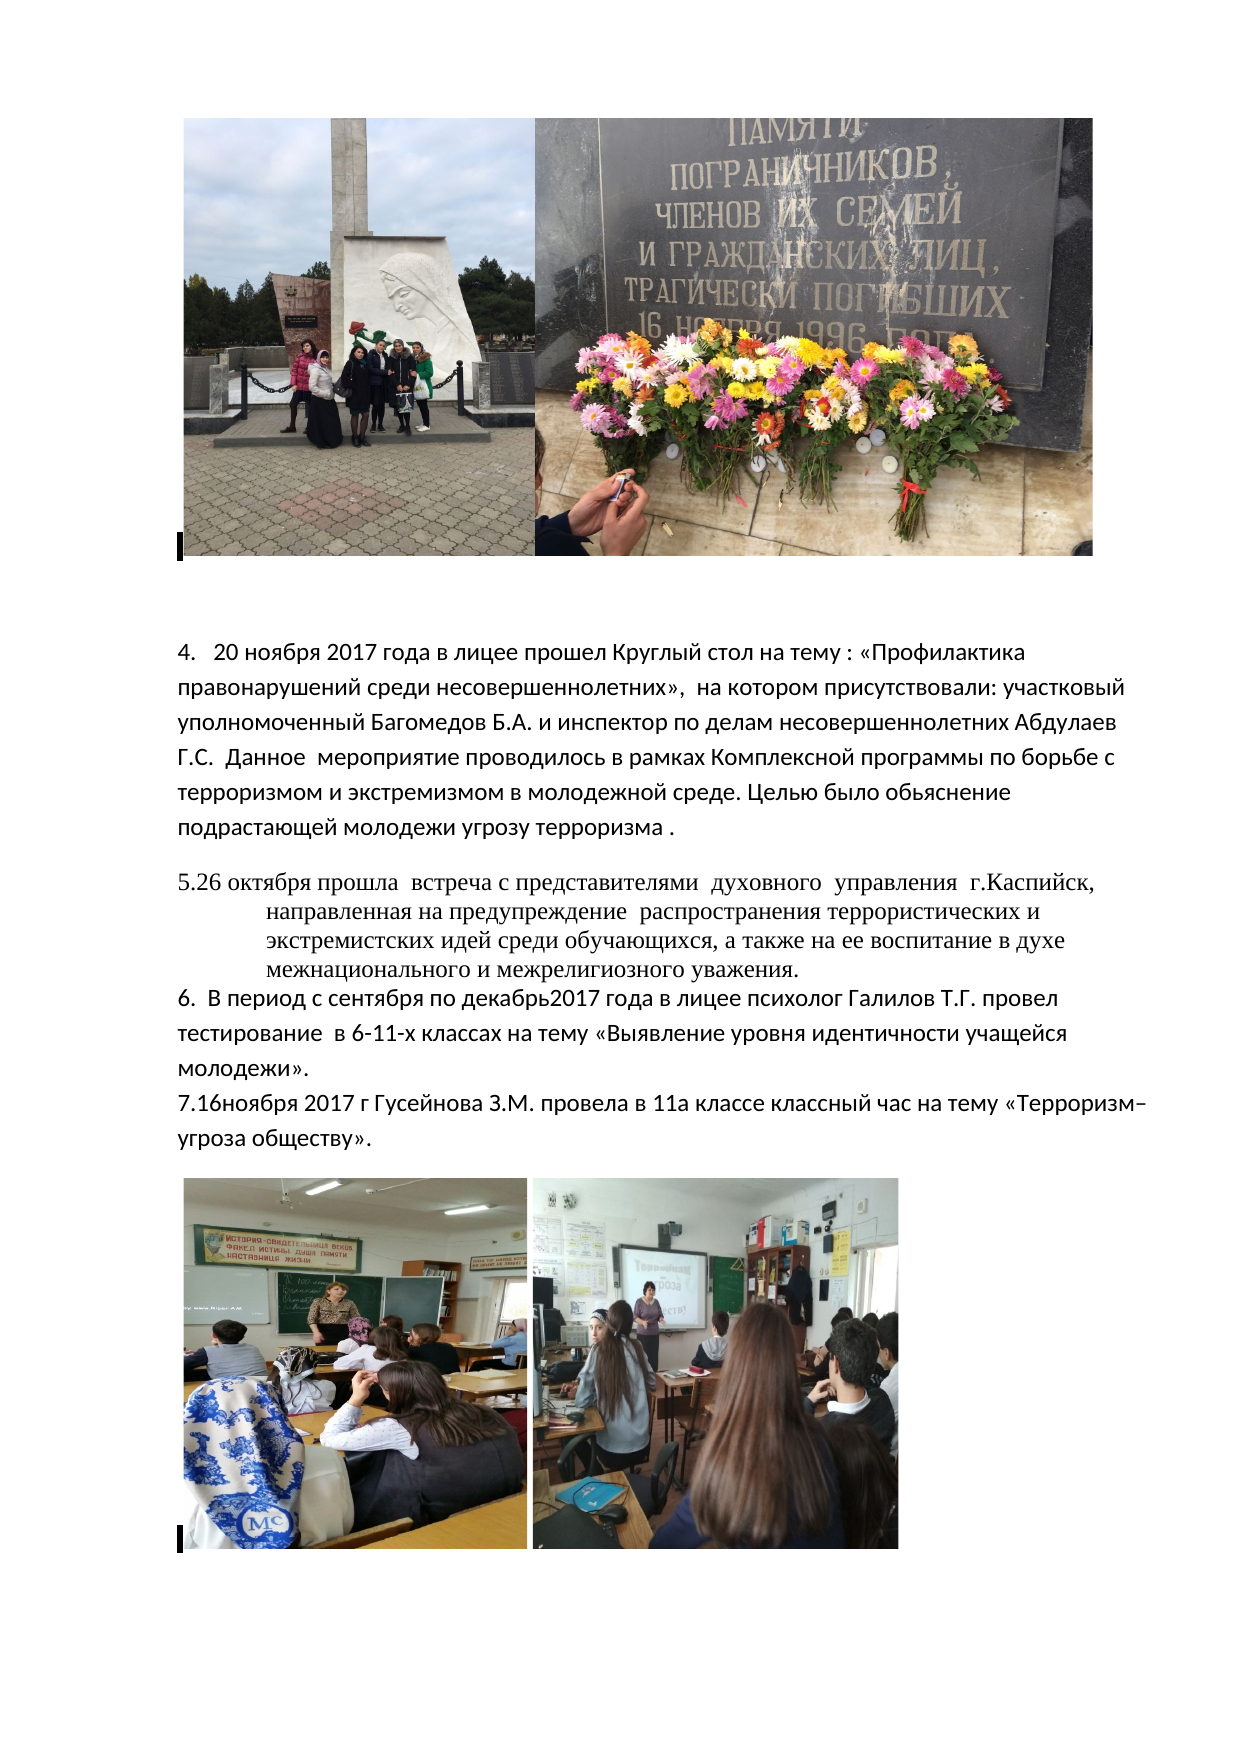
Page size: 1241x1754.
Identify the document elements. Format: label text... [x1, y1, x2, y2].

picture [183, 118, 1093, 556]
text 5.26 октября прошла встреча с представителями духовного управления г.Каспийск, направленная на предупреждение распространения террористических и экстремистских идей среди обучающихся, а также на ее воспитание в духе межнационального и межрелигиозного уважения. [177, 867, 1152, 982]
picture [183, 1178, 528, 1549]
text 4. 20 ноября 2017 года в лицее прошел Круглый стол на тему : «Профилактика правонарушений среди несовершеннолетних», на котором присутствовали: участковый уполномоченный Багомедов Б.А. и инспектор по делам несовершеннолетних Абдулаев Г.С. Данное мероприятие проводилось в рамках Комплексной программы по борьбе с терроризмом и экстремизмом в молодежной среде. Целью было обьяснение подрастающей молодежи угрозу терроризма . [177, 637, 1152, 842]
text 7.16ноября 2017 г Гусейнова З.М. провела в 11а классе классный час на тему «Терроризм–угроза обществу». [177, 1087, 1152, 1153]
text 6. В период с сентября по декабрь2017 года в лицее психолог Галилов Т.Г. провел тестирование в 6-11-х классах на тему «Выявление уровня идентичности учащейся молодежи». [177, 982, 1152, 1083]
picture [532, 1178, 899, 1549]
